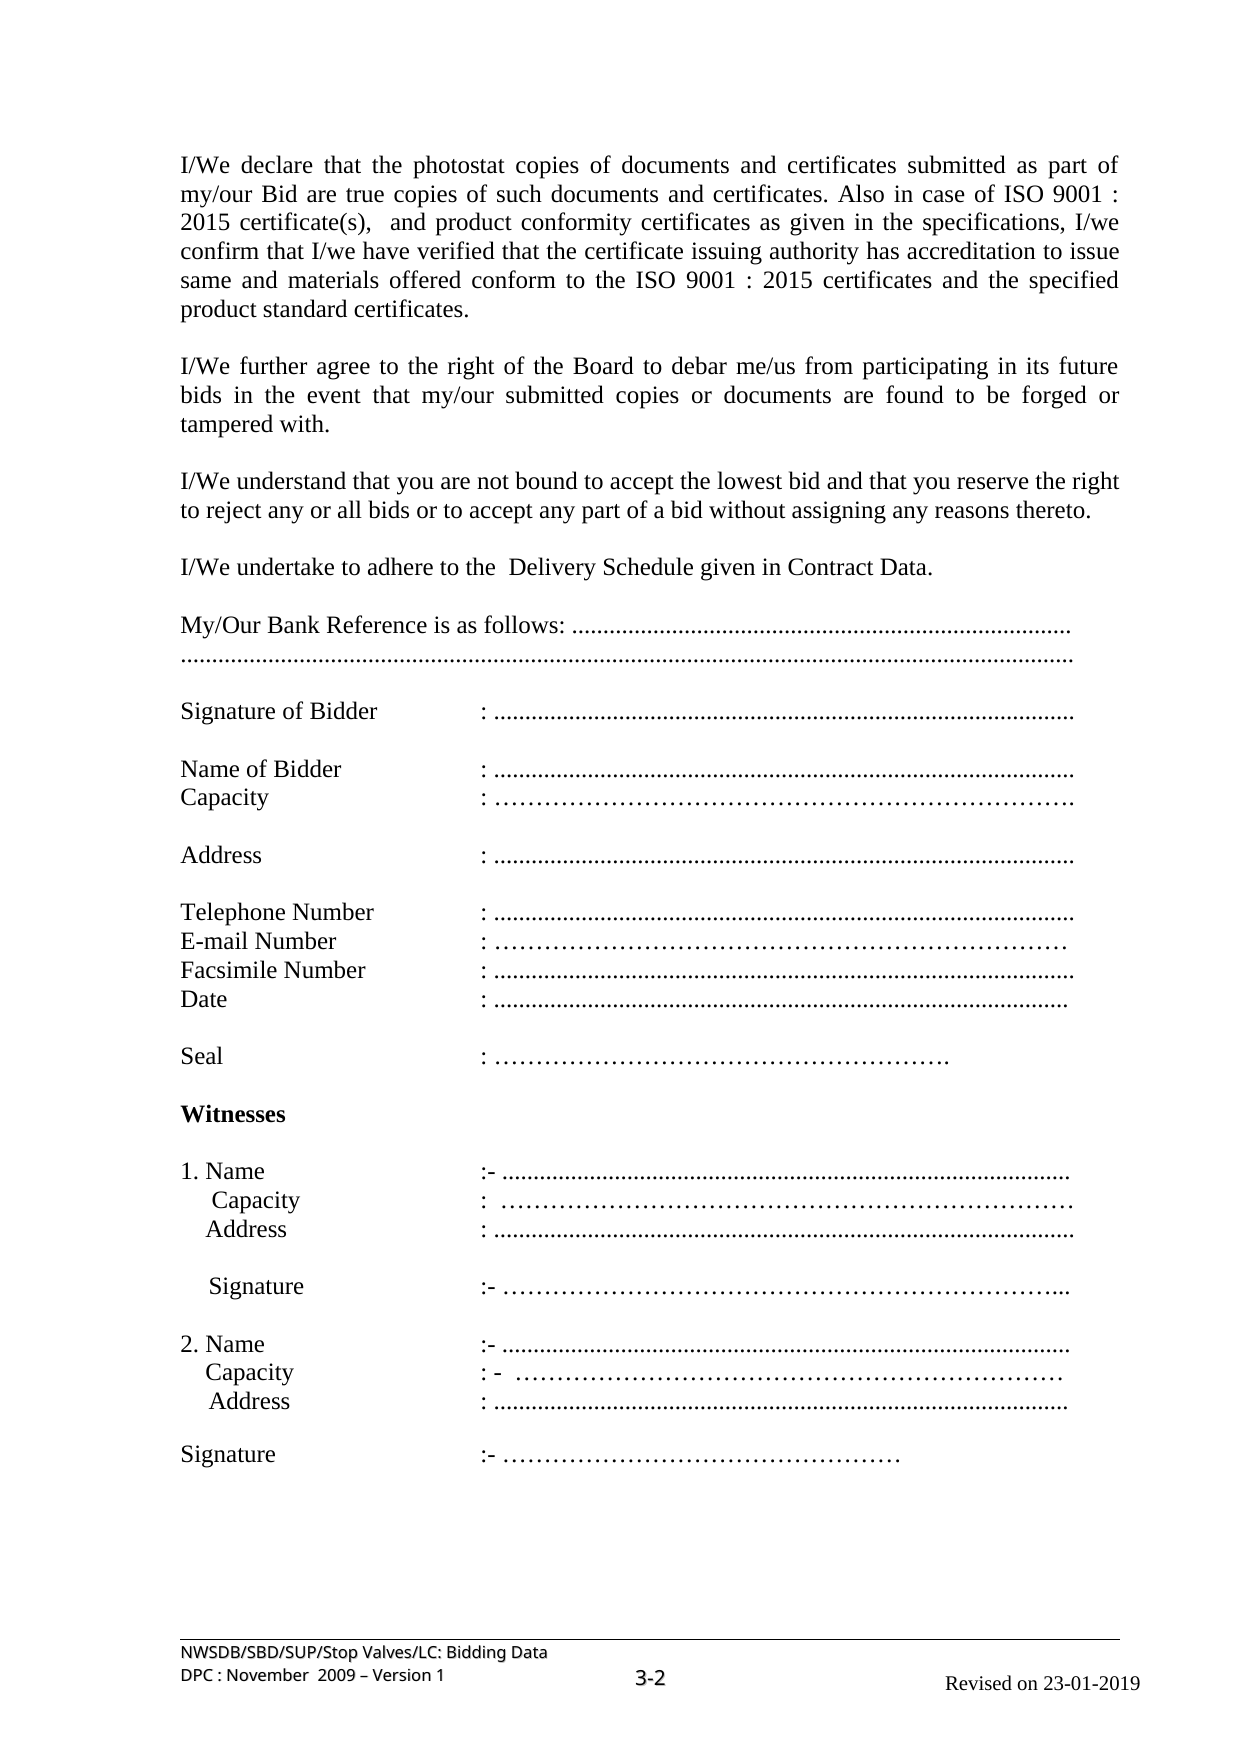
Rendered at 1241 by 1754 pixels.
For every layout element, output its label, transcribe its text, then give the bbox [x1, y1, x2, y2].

text Telephone Number : ............................................................................................. [180, 897, 1120, 926]
text Address : ............................................................................................. [180, 1214, 1120, 1242]
text I/We further agree to the right of the Board to debar me/us from participating in its future bids in the event that my/our submitted copies or documents are found to be forged or tampered with. [180, 351, 1120, 437]
text Signature :- ………………………………………… [180, 1439, 1120, 1468]
text Address : ............................................................................................ [180, 1386, 1120, 1415]
text Seal : ………………………………………………. [180, 1041, 1120, 1070]
text Signature :- …………………………………………………………... [208, 1271, 1120, 1300]
text 2. Name :- ........................................................................................... [180, 1329, 1120, 1357]
text Address : ............................................................................................. [180, 840, 1120, 869]
text Facsimile Number : ............................................................................................. [180, 955, 1120, 984]
text Capacity : - ………………………………………………………… [180, 1357, 1120, 1386]
list I/We declare that the photostat copies of documents and certificates submitted as part of my/our Bid are true copies of such documents and certificates. Also in case of ISO 9001 : 2015 certificate(s), and product conformity certificates as given in the specifications, I/we confirm that I/we have verified that the certificate issuing authority has accreditation to issue same and materials offered conform to the ISO 9001 : 2015 certificates and the specified product standard certificates. [180, 150, 1120, 322]
text I/We undertake to adhere to the Delivery Schedule given in Contract Data. [180, 552, 1120, 581]
text ............................................................................................................................................... [180, 639, 1120, 667]
text 1. Name :- ........................................................................................... [180, 1156, 1120, 1185]
text Name of Bidder : ............................................................................................. [180, 754, 1120, 782]
text Capacity : ……………………………………………………………. [180, 782, 1120, 811]
subtitle Witnesses [180, 1099, 1120, 1127]
text My/Our Bank Reference is as follows: ................................................................................ [180, 610, 1120, 639]
text Capacity : …………………………………………………………… [180, 1185, 1120, 1214]
text Signature of Bidder : ............................................................................................. [180, 696, 1120, 725]
text Date : ............................................................................................ [180, 984, 1120, 1012]
text E-mail Number : …………………………………………………………… [180, 926, 1120, 955]
text I/We understand that you are not bound to accept the lowest bid and that you reserve the right to reject any or all bids or to accept any part of a bid without assigning any reasons thereto. [180, 466, 1120, 524]
